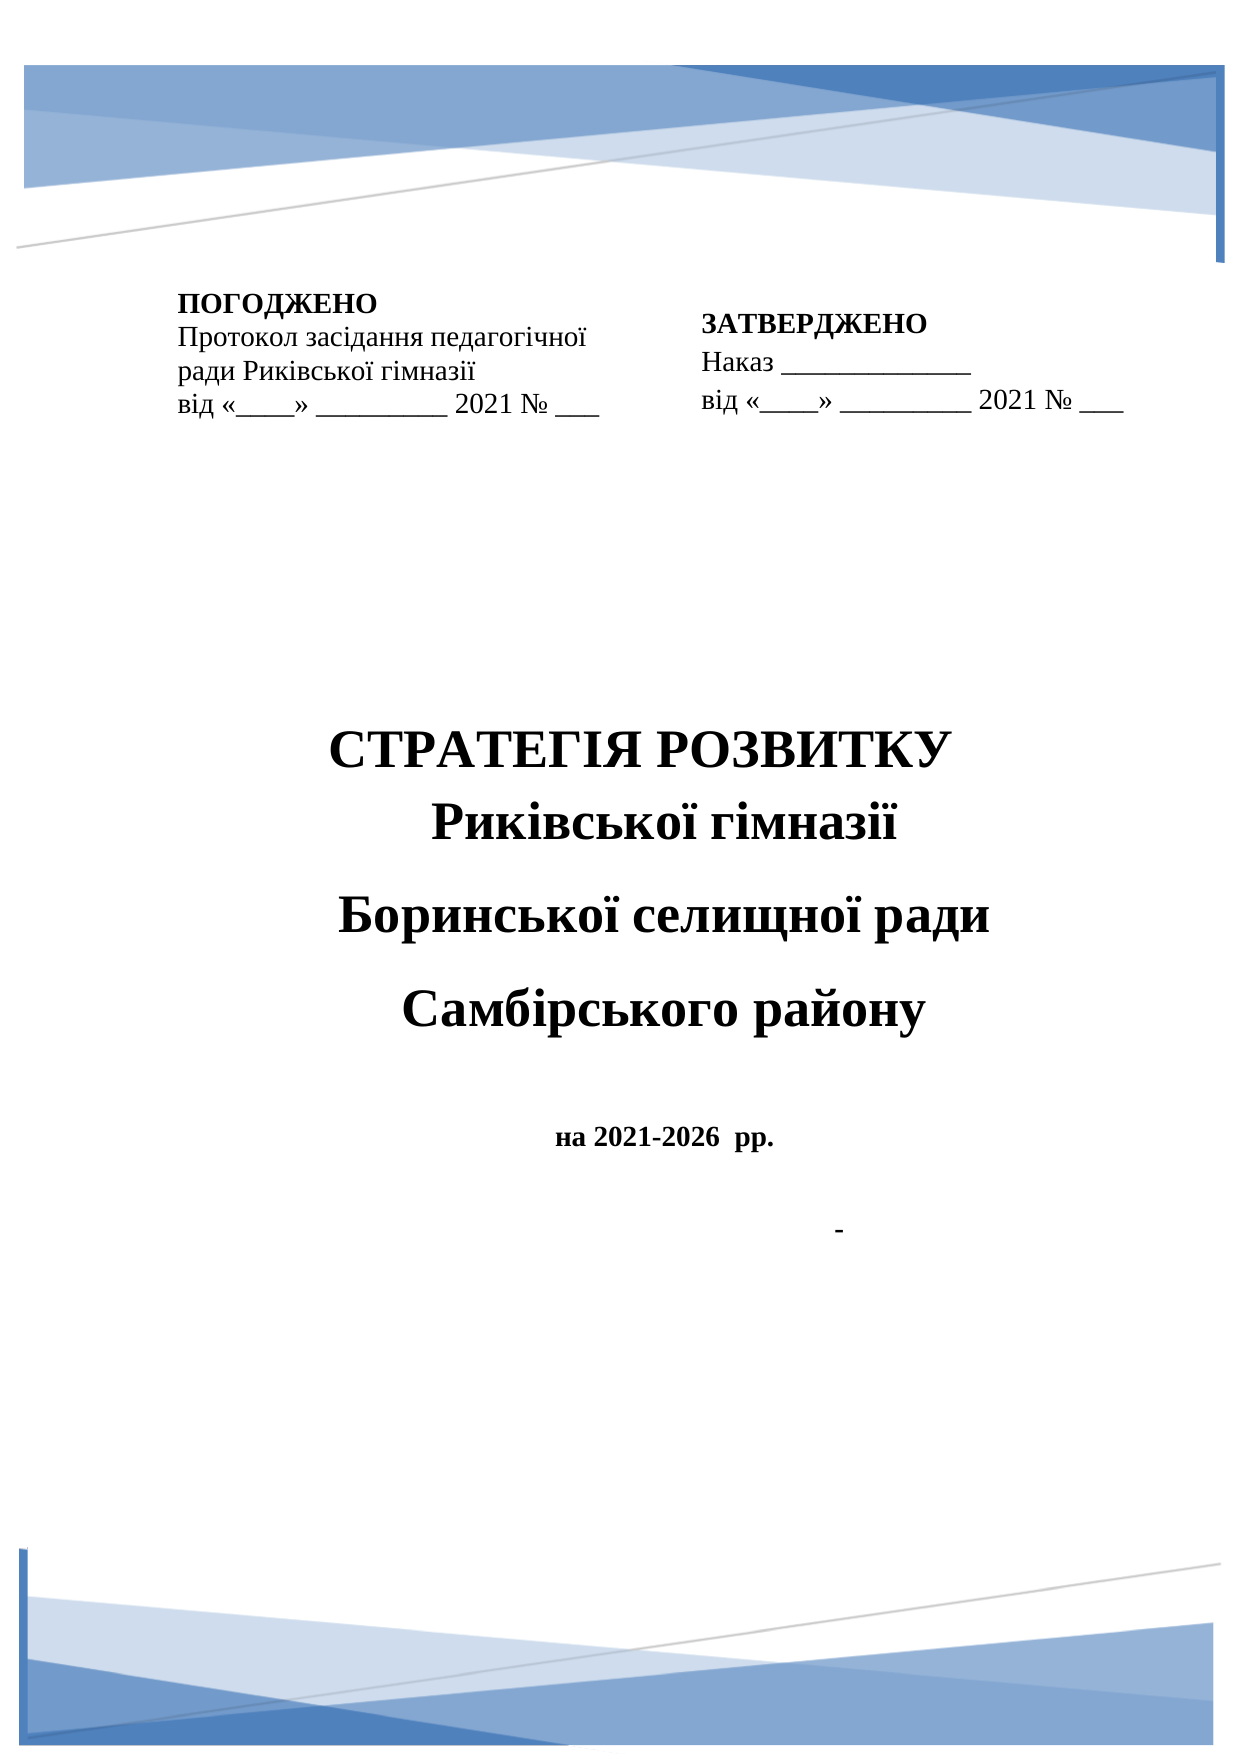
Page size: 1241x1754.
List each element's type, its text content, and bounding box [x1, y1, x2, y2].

picture [15, 53, 1225, 265]
text Самбірського району [177, 976, 1152, 1038]
text Протокол засідання педагогічної ради Риківської гімназії [177, 319, 627, 386]
picture [20, 1547, 1221, 1754]
text ПОГОДЖЕНО [177, 286, 627, 319]
text ЗАТВЕРДЖЕНО [701, 307, 1163, 340]
text Наказ _____________ [701, 344, 1163, 378]
text Риківської гімназії [177, 789, 1152, 851]
text Боринської селищної ради [177, 882, 1152, 944]
text - [834, 1212, 1163, 1245]
text від «____» _________ 2021 № ___ [701, 382, 1152, 416]
text СТРАТЕГІЯ РОЗВИТКУ [177, 717, 1105, 779]
text на 2021-2026 рр. [177, 1119, 1152, 1153]
text від «____» _________ 2021 № ___ [177, 386, 627, 420]
